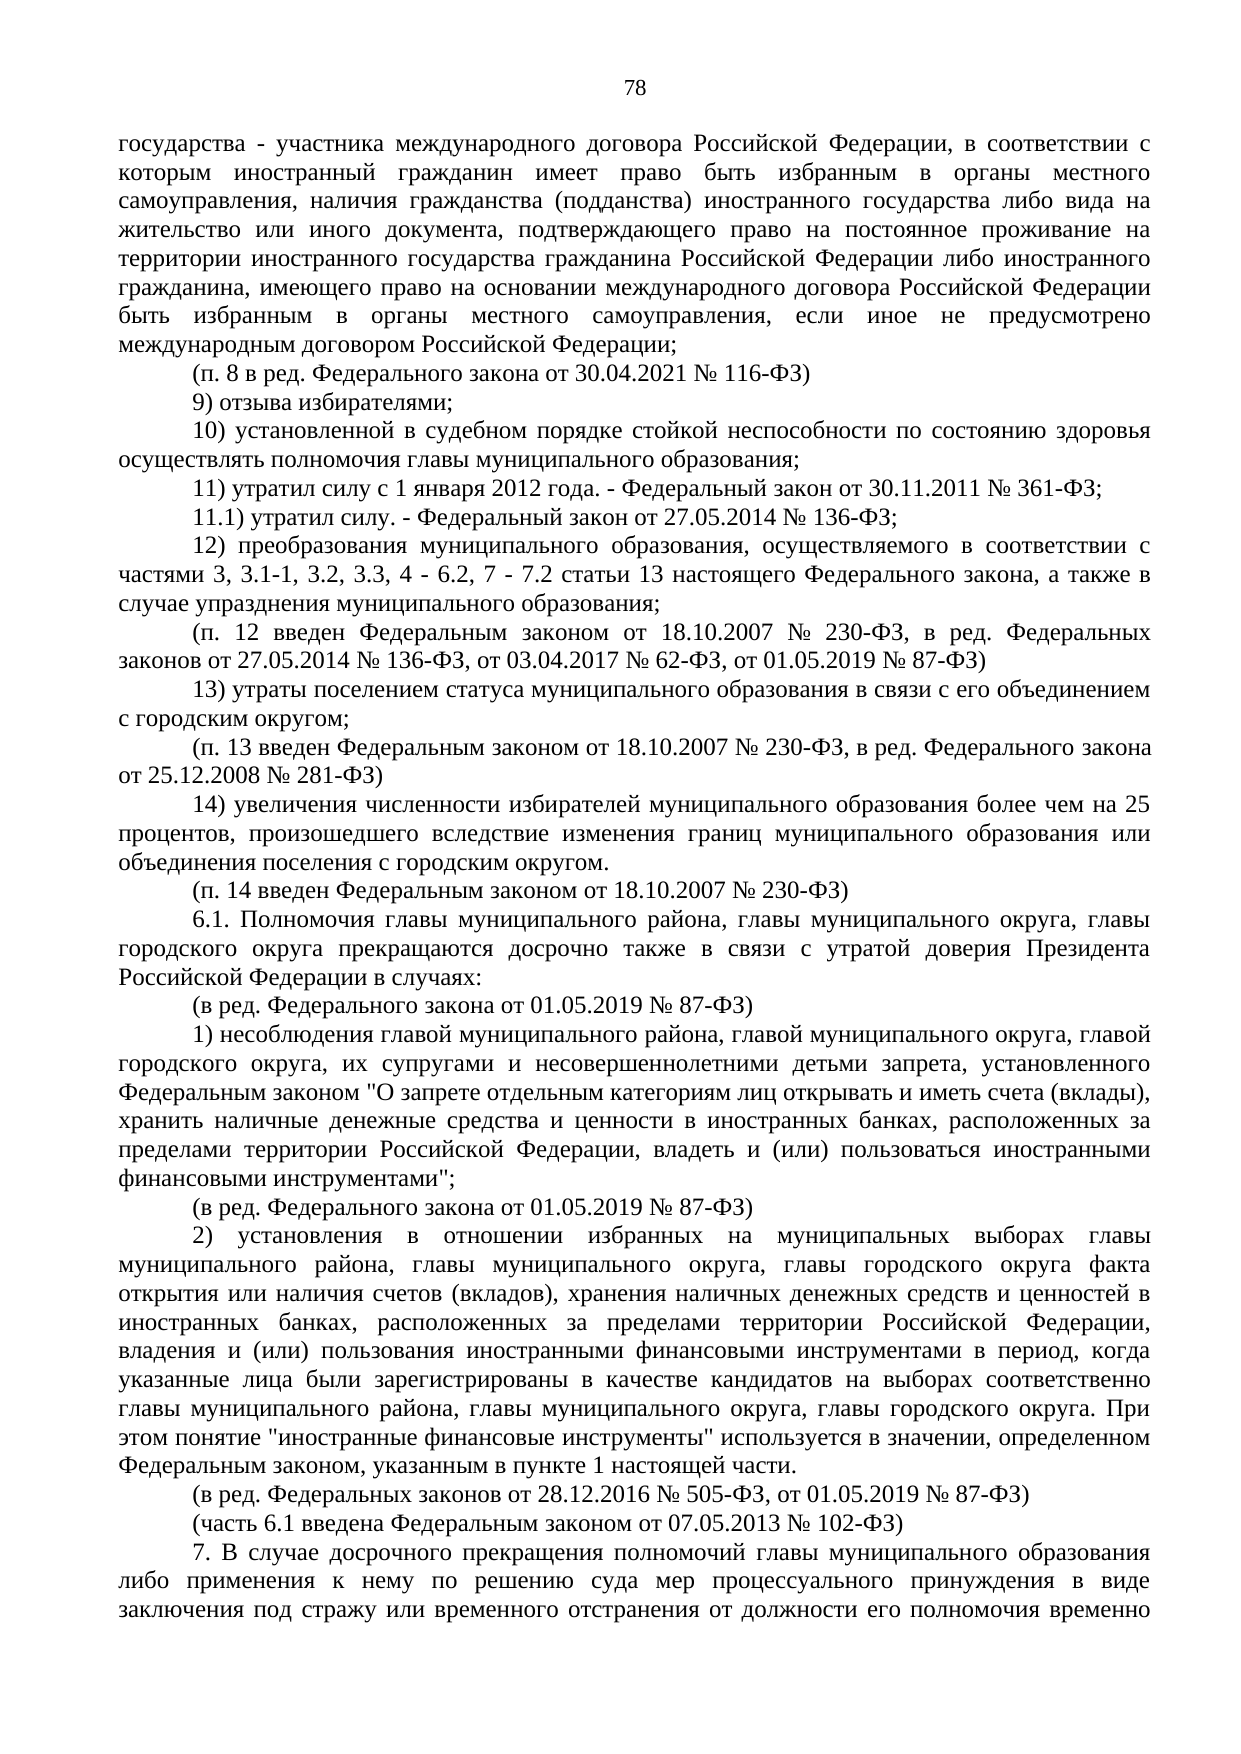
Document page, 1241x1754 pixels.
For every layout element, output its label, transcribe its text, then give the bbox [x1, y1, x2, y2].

text 9) отзыва избирателями; [118, 387, 1152, 416]
text 11.1) утратил силу. - Федеральный закон от 27.05.2014 № 136-ФЗ; [118, 502, 1152, 531]
text 6.1. Полномочия главы муниципального района, главы муниципального округа, главы городского округа прекращаются досрочно также в связи с утратой доверия Президента Российской Федерации в случаях: [118, 904, 1152, 991]
text 1) несоблюдения главой муниципального района, главой муниципального округа, главой городского округа, их супругами и несовершеннолетними детьми запрета, установленного Федеральным законом "О запрете отдельным категориям лиц открывать и иметь счета (вклады), хранить наличные денежные средства и ценности в иностранных банках, расположенных за пределами территории Российской Федерации, владеть и (или) пользоваться иностранными финансовыми инструментами"; [118, 1019, 1152, 1192]
text (в ред. Федеральных законов от 28.12.2016 № 505-ФЗ, от 01.05.2019 № 87-ФЗ) [118, 1479, 1152, 1508]
text (часть 6.1 введена Федеральным законом от 07.05.2013 № 102-ФЗ) [118, 1508, 1152, 1537]
text 2) установления в отношении избранных на муниципальных выборах главы муниципального района, главы муниципального округа, главы городского округа факта открытия или наличия счетов (вкладов), хранения наличных денежных средств и ценностей в иностранных банках, расположенных за пределами территории Российской Федерации, владения и (или) пользования иностранными финансовыми инструментами в период, когда указанные лица были зарегистрированы в качестве кандидатов на выборах соответственно главы муниципального района, главы муниципального округа, главы городского округа. При этом понятие "иностранные финансовые инструменты" используется в значении, определенном Федеральным законом, указанным в пункте 1 настоящей части. [118, 1221, 1152, 1479]
text (в ред. Федерального закона от 01.05.2019 № 87-ФЗ) [118, 991, 1152, 1019]
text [118, 128, 1152, 358]
text (в ред. Федерального закона от 01.05.2019 № 87-ФЗ) [118, 1192, 1152, 1221]
text 13) утраты поселением статуса муниципального образования в связи с его объединением с городским округом; [118, 674, 1152, 732]
text 14) увеличения численности избирателей муниципального образования более чем на 25 процентов, произошедшего вследствие изменения границ муниципального образования или объединения поселения с городским округом. [118, 789, 1152, 876]
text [118, 1537, 1152, 1623]
text (п. 12 введен Федеральным законом от 18.10.2007 № 230-ФЗ, в ред. Федеральных законов от 27.05.2014 № 136-ФЗ, от 03.04.2017 № 62-ФЗ, от 01.05.2019 № 87-ФЗ) [118, 617, 1152, 674]
text 12) преобразования муниципального образования, осуществляемого в соответствии с частями 3, 3.1-1, 3.2, 3.3, 4 - 6.2, 7 - 7.2 статьи 13 настоящего Федерального закона, а также в случае упразднения муниципального образования; [118, 531, 1152, 617]
text 11) утратил силу с 1 января 2012 года. - Федеральный закон от 30.11.2011 № 361-ФЗ; [118, 473, 1152, 502]
text 10) установленной в судебном порядке стойкой неспособности по состоянию здоровья осуществлять полномочия главы муниципального образования; [118, 416, 1152, 473]
text (п. 14 введен Федеральным законом от 18.10.2007 № 230-ФЗ) [118, 876, 1152, 904]
text (п. 13 введен Федеральным законом от 18.10.2007 № 230-ФЗ, в ред. Федерального закона от 25.12.2008 № 281-ФЗ) [118, 732, 1152, 789]
text (п. 8 в ред. Федерального закона от 30.04.2021 № 116-ФЗ) [118, 358, 1152, 387]
